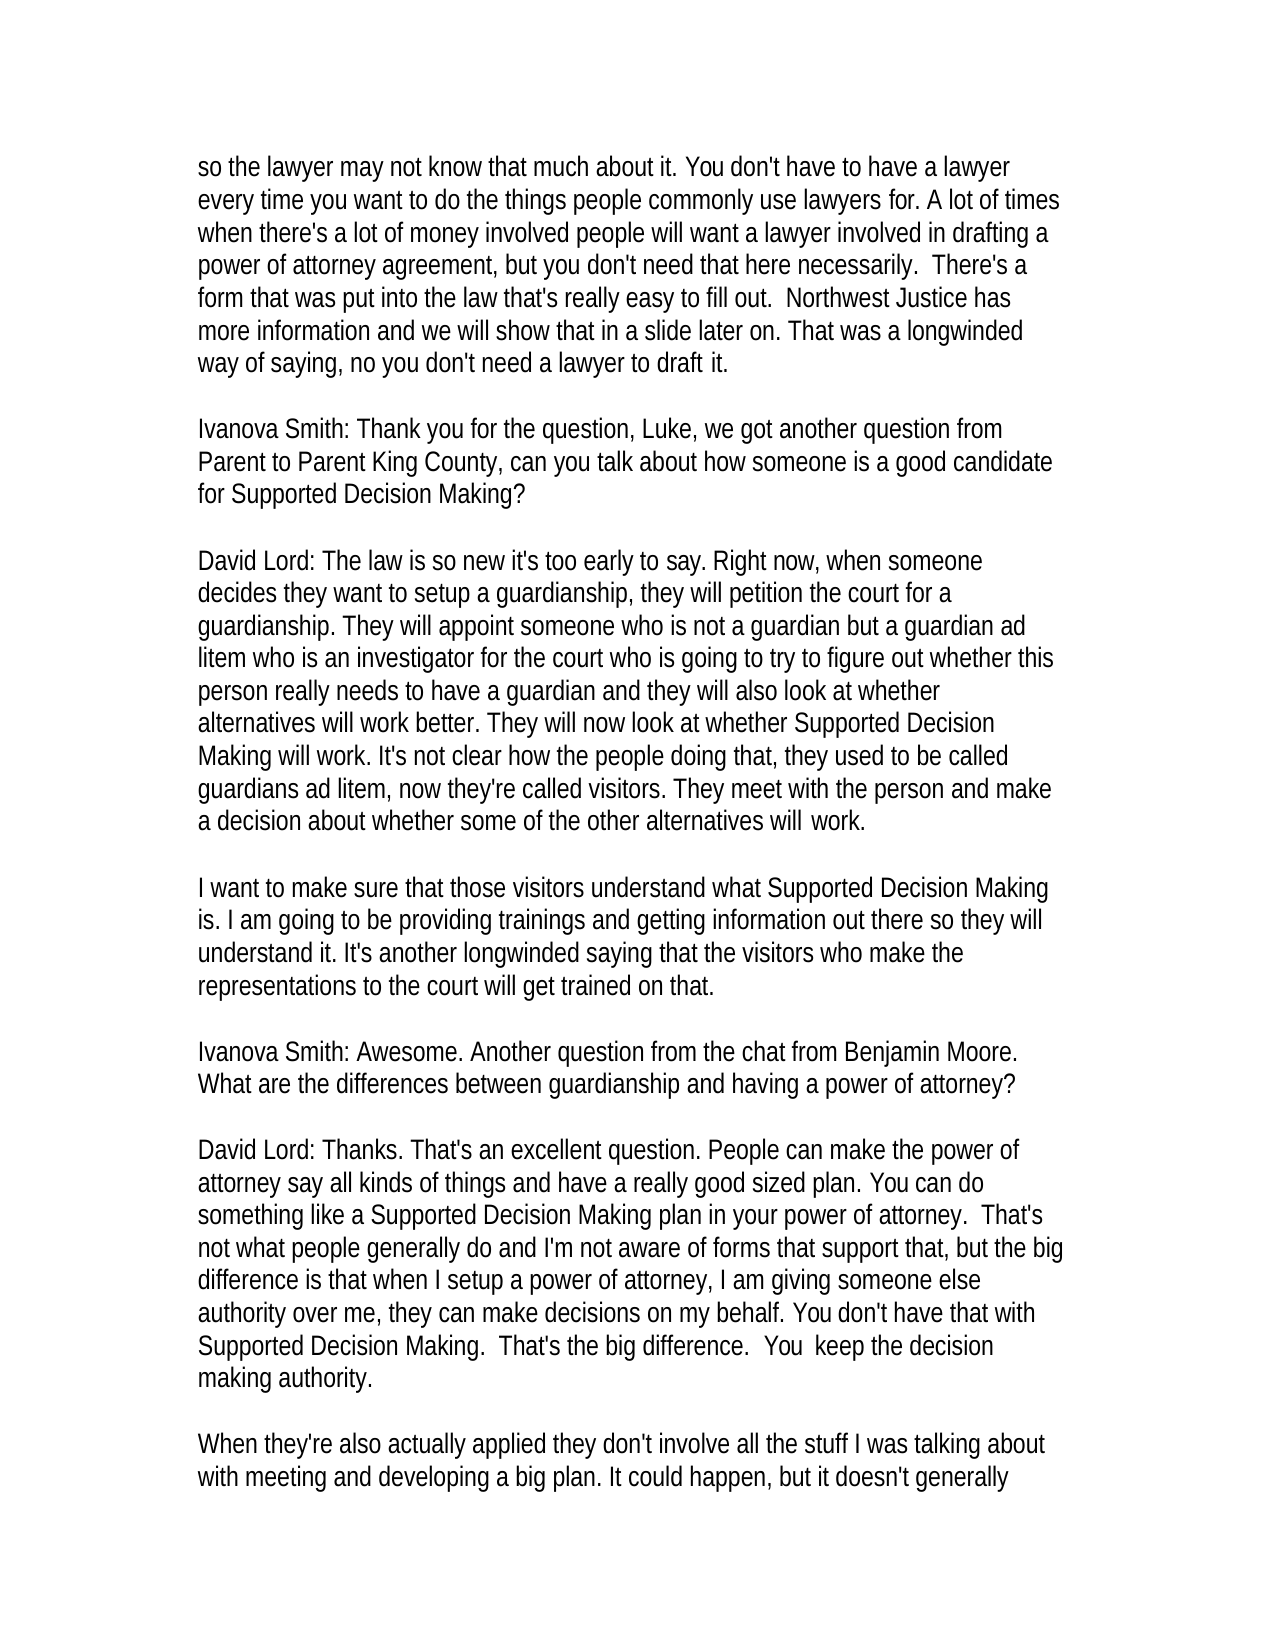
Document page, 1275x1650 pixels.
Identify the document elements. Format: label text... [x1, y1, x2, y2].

text I want to make sure that those visitors understand what Supported Decision Making is. I am going to be providing trainings and getting information out there so they will understand it. It's another longwinded saying that the visitors who make the representations to the court will get trained on that. [198, 871, 1061, 1001]
text Ivanova Smith: Thank you for the question, Luke, we got another question from Parent to Parent King County, can you talk about how someone is a good candidate for Supported Decision Making? [198, 412, 1061, 510]
text When they're also actually applied they don't involve all the stuff I was talking about with meeting and developing a big plan. It could happen, but it doesn't generally [198, 1428, 1061, 1492]
text so the lawyer may not know that much about it. You don't have to have a lawyer every time you want to do the things people commonly use lawyers for. A lot of times when there's a lot of money involved people will want a lawyer involved in drafting a power of attorney agreement, but you don't need that here necessarily. There's a form that was put into the law that's really easy to fill out. Northwest Justice has more information and we will show that in a slide later on. That was a longwinded way of saying, no you don't need a lawyer to draft it. [198, 151, 1065, 378]
text David Lord: The law is so new it's too early to say. Right now, when someone decides they want to setup a guardianship, they will petition the court for a guardianship. They will appoint someone who is not a guardian but a guardian ad litem who is an investigator for the court who is going to try to figure out whether this person really needs to have a guardian and they will also look at whether alternatives will work better. They will now look at whether Supported Decision Making will work. It's not clear how the people doing that, they used to be called guardians ad litem, now they're called visitors. They meet with the person and make a decision about whether some of the other alternatives will work. [198, 543, 1059, 837]
text David Lord: Thanks. That's an excellent question. People can make the power of attorney say all kinds of things and have a really good sized plan. You can do something like a Supported Decision Making plan in your power of attorney. That's not what people generally do and I'm not aware of forms that support that, but the big difference is that when I setup a power of attorney, I am giving someone else authority over me, they can make decisions on my behalf. You don't have that with Supported Decision Making. That's the big difference. You keep the decision making authority. [198, 1133, 1069, 1393]
text Ivanova Smith: Awesome. Another question from the chat from Benjamin Moore. What are the differences between guardianship and having a power of attorney? [198, 1035, 1048, 1099]
